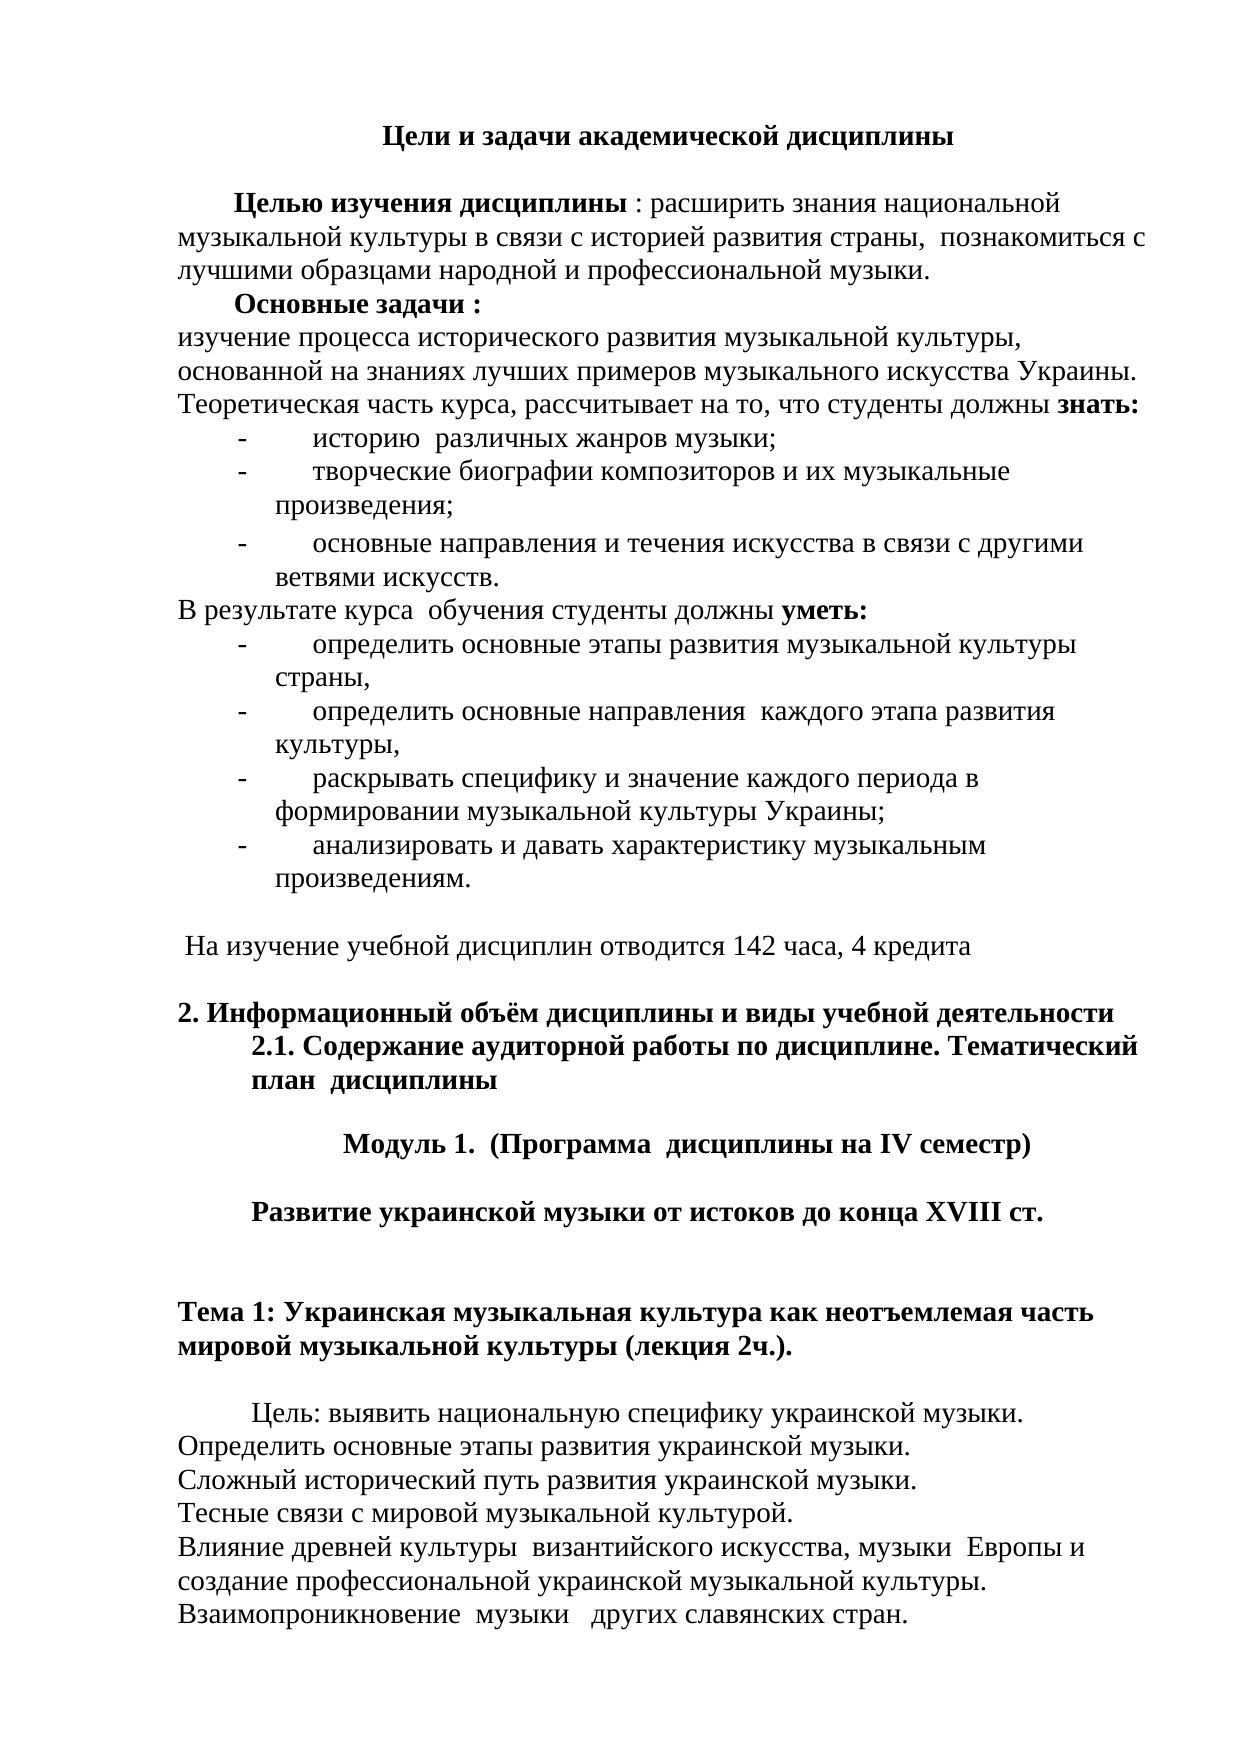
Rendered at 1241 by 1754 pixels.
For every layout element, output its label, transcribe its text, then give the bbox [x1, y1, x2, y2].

text Взаимопроникновение музыки других славянских стран. [177, 1596, 1152, 1630]
text - раскрывать специфику и значение каждого периода в формировании музыкальной культуры Украины; [237, 760, 1152, 827]
text На изучение учебной дисциплин отводится 142 часа, 4 кредита [177, 928, 1152, 961]
text Целью изучения дисциплины : расширить знания национальной музыкальной культуры в связи с историей развития страны, познакомиться с лучшими образцами народной и профессиональной музыки. [177, 185, 1152, 286]
text 2.1. Содержание аудиторной работы по дисциплине. Тематический план дисциплины [251, 1028, 1152, 1095]
text Теоретическая часть курса, рассчитывает на то, что студенты должны знать: [177, 386, 1152, 420]
text - определить основные этапы развития музыкальной культуры страны, [237, 626, 1152, 693]
text Цели и задачи академической дисциплины [177, 118, 1152, 152]
text - определить основные направления каждого этапа развития культуры, [237, 693, 1152, 760]
text Модуль 1. (Программа дисциплины на IV семестр) [177, 1127, 1152, 1160]
text - основные направления и течения искусства в связи с другими ветвями искусств. [237, 525, 1152, 592]
text Развитие украинской музыки от истоков до конца XVIII ст. [177, 1194, 1152, 1227]
text Сложный исторический путь развития украинской музыки. [177, 1462, 1152, 1496]
text - анализировать и давать характеристику музыкальным произведениям. [237, 827, 1152, 894]
text В результате курса обучения студенты должны уметь: [177, 592, 1152, 626]
text 2. Информационный объём дисциплины и виды учебной деятельности [177, 995, 1152, 1028]
text Тема 1: Украинская музыкальная культура как неотъемлемая часть мировой музыкальной культуры (лекция 2ч.). [177, 1294, 1152, 1361]
text Влияние древней культуры византийского искусства, музыки Европы и создание профессиональной украинской музыкальной культуры. [177, 1529, 1152, 1596]
text изучение процесса исторического развития музыкальной культуры, основанной на знаниях лучших примеров музыкального искусства Украины. [177, 319, 1152, 386]
text Цель: выявить национальную специфику украинской музыки. Определить основные этапы развития украинской музыки. [177, 1395, 1152, 1462]
text Тесные связи с мировой музыкальной культурой. [177, 1496, 1152, 1529]
text - творческие биографии композиторов и их музыкальные произведения; [237, 453, 1152, 521]
text - историю различных жанров музыки; [237, 420, 1152, 453]
text Основные задачи : [233, 286, 1152, 319]
